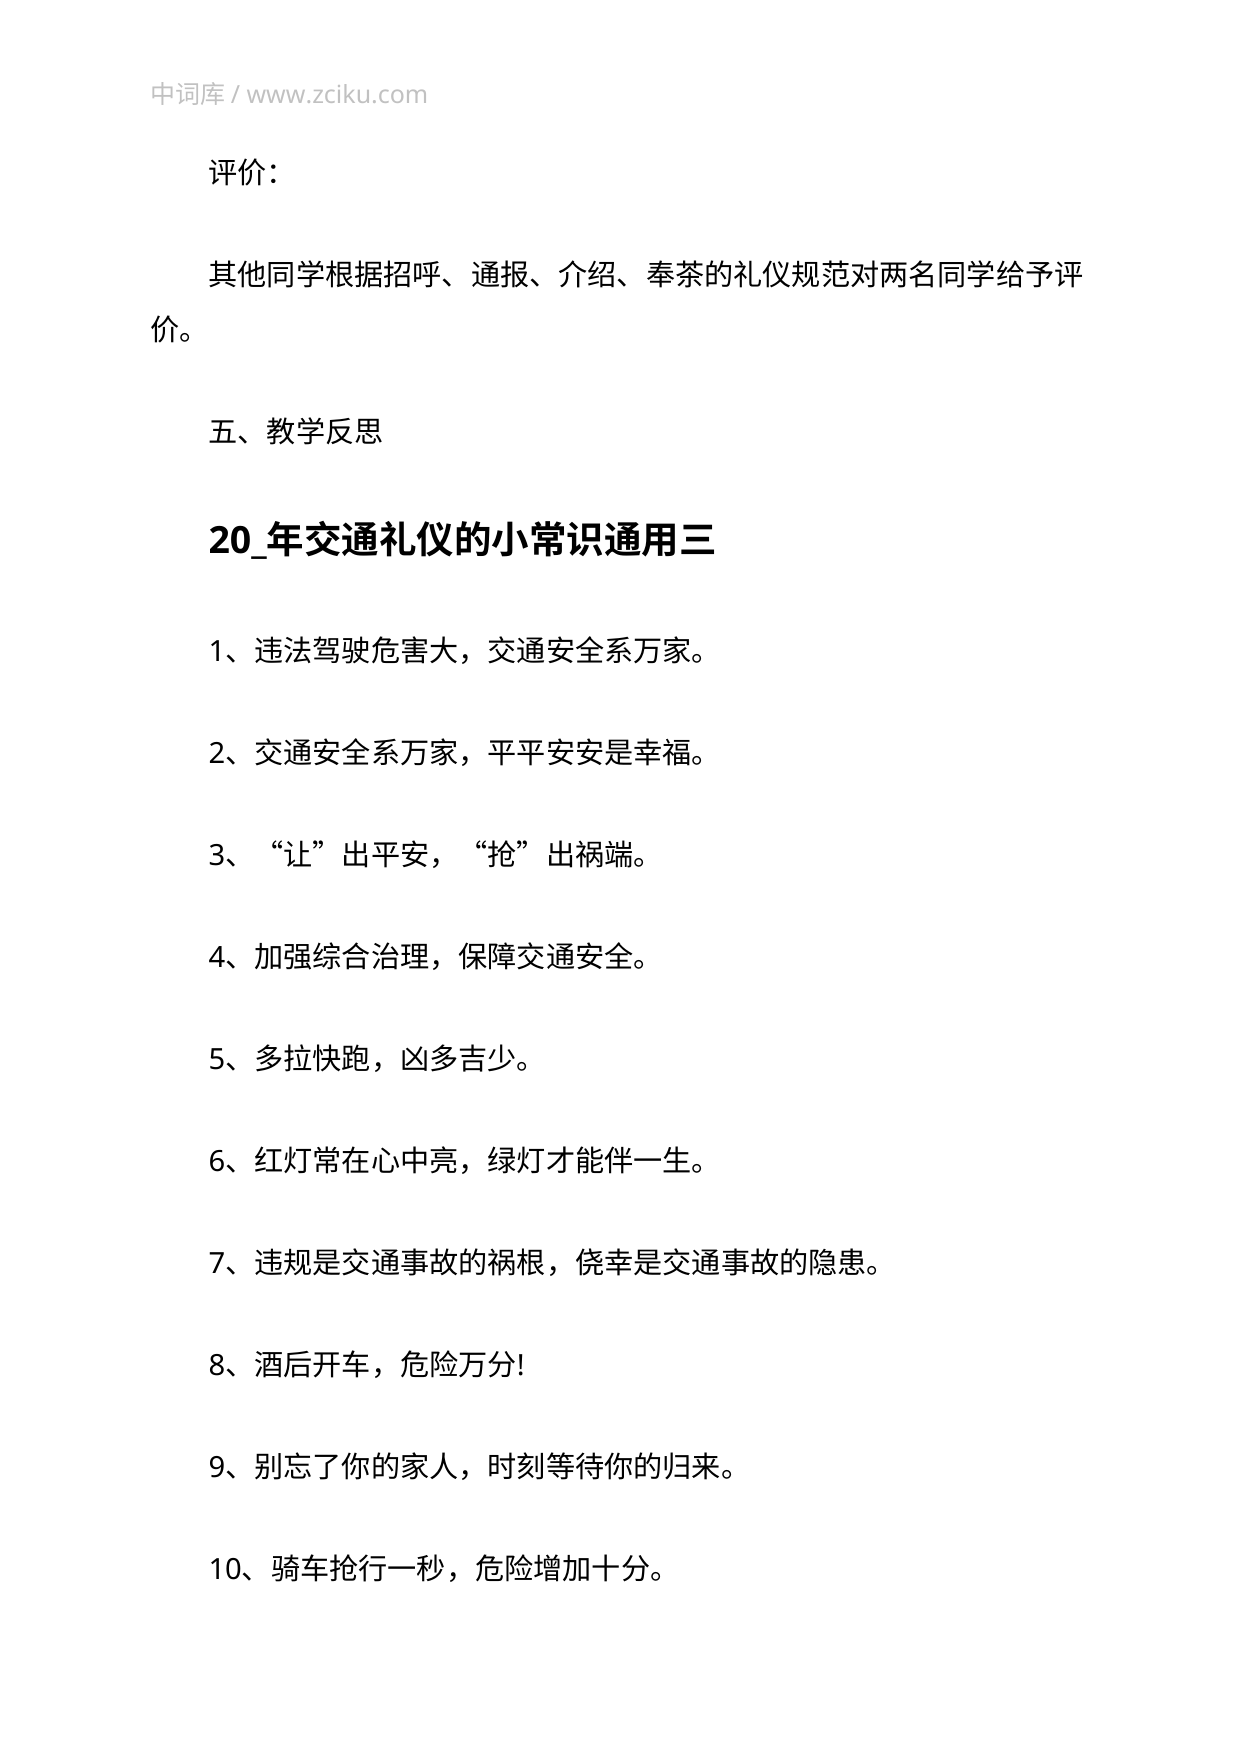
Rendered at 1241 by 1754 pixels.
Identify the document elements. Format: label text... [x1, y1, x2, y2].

text 五、教学反思 [150, 408, 1090, 451]
text 2、交通安全系万家，平平安安是幸福。 [150, 730, 1090, 772]
text 4、加强综合治理，保障交通安全。 [150, 934, 1090, 976]
text 6、红灯常在心中亮，绿灯才能伴一生。 [150, 1138, 1090, 1180]
text 1、违法驾驶危害大，交通安全系万家。 [150, 628, 1090, 670]
text 7、违规是交通事故的祸根，侥幸是交通事故的隐患。 [150, 1240, 1090, 1282]
text 5、多拉快跑，凶多吉少。 [150, 1036, 1090, 1078]
text 评价： [150, 150, 1090, 192]
text 3、“让”出平安，“抢”出祸端。 [150, 832, 1090, 874]
text 20_年交通礼仪的小常识通用三 [150, 510, 1090, 565]
text 其他同学根据招呼、通报、介绍、奉茶的礼仪规范对两名同学给予评价。 [150, 252, 1090, 349]
text 9、别忘了你的家人，时刻等待你的归来。 [150, 1444, 1090, 1486]
text 8、酒后开车，危险万分! [150, 1342, 1090, 1384]
text 10、骑车抢行一秒，危险增加十分。 [150, 1546, 1090, 1588]
